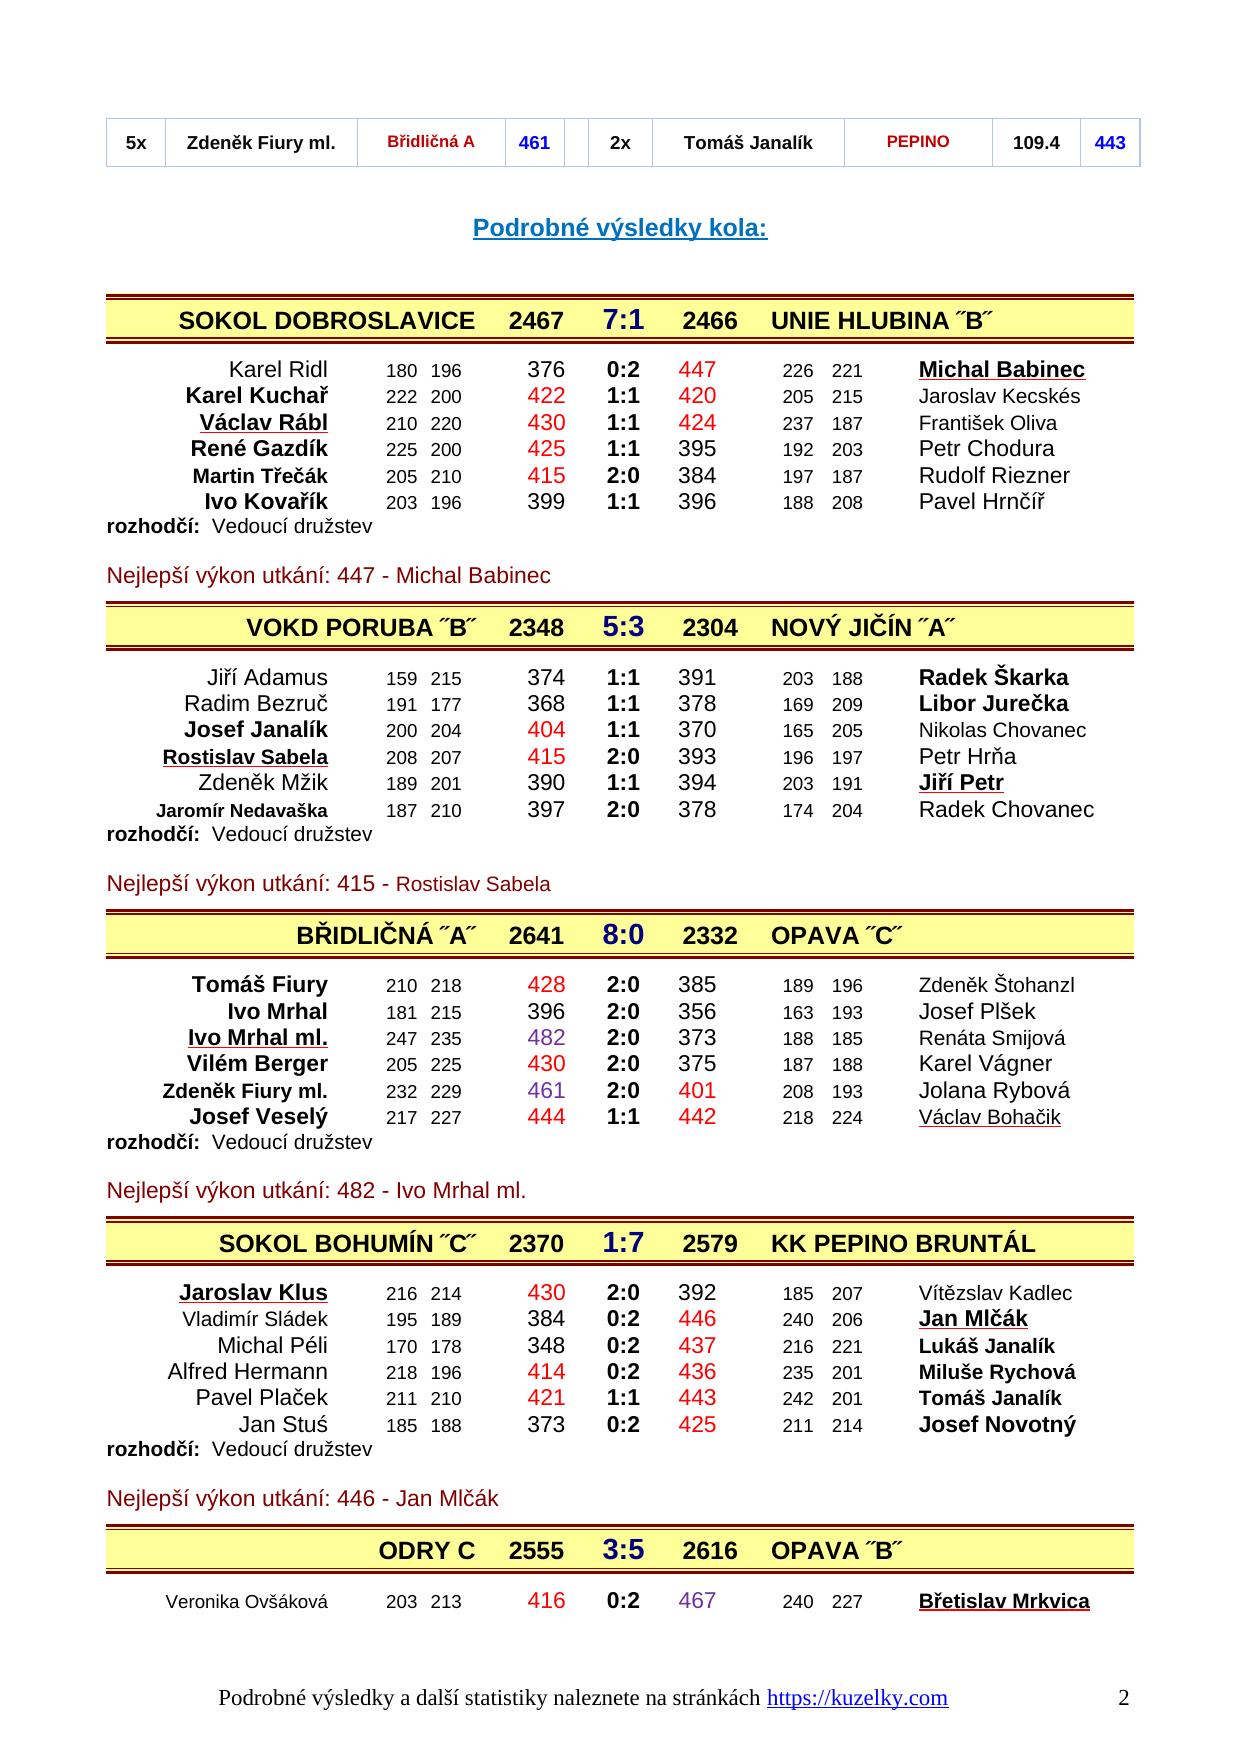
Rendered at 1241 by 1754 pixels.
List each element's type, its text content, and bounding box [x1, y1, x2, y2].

text Karel Ridl 180 196 376 0:2 447 226 221 Michal Babinec [106, 356, 1134, 382]
text rozhodčí: Vedoucí družstev [106, 1437, 1134, 1461]
table_cell 443 [1081, 119, 1139, 166]
table_cell 2x [589, 119, 652, 166]
text Veronika Ovšáková 203 213 416 0:2 467 240 227 Břetislav Mrkvica [106, 1587, 1134, 1613]
text Alfred Hermann 218 196 414 0:2 436 235 201 Miluše Rychová [106, 1358, 1134, 1384]
text Sokol Dobroslavice 2467 7:1 2466 Unie Hlubina ˝B˝ [106, 300, 1134, 337]
text Jaromír Nedavaška 187 210 397 2:0 378 174 204 Radek Chovanec [106, 796, 1134, 822]
text Václav Rábl 210 220 430 1:1 424 237 187 František Oliva [106, 409, 1134, 435]
text Vladimír Sládek 195 189 384 0:2 446 240 206 Jan Mlčák [106, 1305, 1134, 1332]
text Nejlepší výkon utkání: 446 - Jan Mlčák [106, 1485, 1134, 1511]
text rozhodčí: Vedoucí družstev [106, 822, 1134, 846]
text Tomáš Fiury 210 218 428 2:0 385 189 196 Zdeněk Štohanzl [106, 971, 1134, 998]
text Vilém Berger 205 225 430 2:0 375 187 188 Karel Vágner [106, 1050, 1134, 1077]
text Zdeněk Mžik 189 201 390 1:1 394 203 191 Jiří Petr [106, 769, 1134, 796]
text Pavel Plaček 211 210 421 1:1 443 242 201 Tomáš Janalík [106, 1384, 1134, 1411]
text Michal Péli 170 178 348 0:2 437 216 221 Lukáš Janalík [106, 1332, 1134, 1358]
text Podrobné výsledky kola: [94, 213, 1145, 242]
text Odry C 2555 3:5 2616 Opava ˝B˝ [106, 1530, 1134, 1568]
table_cell PEPINO [845, 119, 992, 166]
text Zdeněk Fiury ml. 232 229 461 2:0 401 208 193 Jolana Rybová [106, 1077, 1134, 1103]
text Jiří Adamus 159 215 374 1:1 391 203 188 Radek Škarka [106, 664, 1134, 690]
table_cell Tomáš Janalík [653, 119, 844, 166]
text René Gazdík 225 200 425 1:1 395 192 203 Petr Chodura [106, 435, 1134, 462]
text rozhodčí: Vedoucí družstev [106, 1129, 1134, 1153]
text Josef Janalík 200 204 404 1:1 370 165 205 Nikolas Chovanec [106, 716, 1134, 743]
table_cell 461 [506, 119, 564, 166]
table_cell 5x [107, 119, 165, 166]
table_cell 109.4 [993, 119, 1080, 166]
text Nejlepší výkon utkání: 415 - Rostislav Sabela [106, 870, 1134, 896]
text Radim Bezruč 191 177 368 1:1 378 169 209 Libor Jurečka [106, 690, 1134, 716]
text Jaroslav Klus 216 214 430 2:0 392 185 207 Vítězslav Kadlec [106, 1279, 1134, 1305]
text VOKD Poruba ˝B˝ 2348 5:3 2304 Nový Jičín ˝A˝ [106, 607, 1134, 645]
text Josef Veselý 217 227 444 1:1 442 218 224 Václav Bohačik [106, 1103, 1134, 1129]
text rozhodčí: Vedoucí družstev [106, 514, 1134, 538]
text Sokol Bohumín ˝C˝ 2370 1:7 2579 KK PEPINO Bruntál [106, 1223, 1134, 1260]
text Ivo Kovařík 203 196 399 1:1 396 188 208 Pavel Hrnčíř [106, 488, 1134, 514]
text Karel Kuchař 222 200 422 1:1 420 205 215 Jaroslav Kecskés [106, 382, 1134, 409]
table_cell Zdeněk Fiury ml. [166, 119, 357, 166]
text Rostislav Sabela 208 207 415 2:0 393 196 197 Petr Hrňa [106, 743, 1134, 769]
text Martin Třečák 205 210 415 2:0 384 197 187 Rudolf Riezner [106, 462, 1134, 488]
text Břidličná ˝A˝ 2641 8:0 2332 Opava ˝C˝ [106, 915, 1134, 953]
text Nejlepší výkon utkání: 482 - Ivo Mrhal ml. [106, 1177, 1134, 1204]
text Ivo Mrhal ml. 247 235 482 2:0 373 188 185 Renáta Smijová [106, 1024, 1134, 1050]
text Nejlepší výkon utkání: 447 - Michal Babinec [106, 562, 1134, 588]
table_cell Břidličná A [358, 119, 505, 166]
text Jan Stuś 185 188 373 0:2 425 211 214 Josef Novotný [106, 1411, 1134, 1437]
text Ivo Mrhal 181 215 396 2:0 356 163 193 Josef Plšek [106, 998, 1134, 1024]
